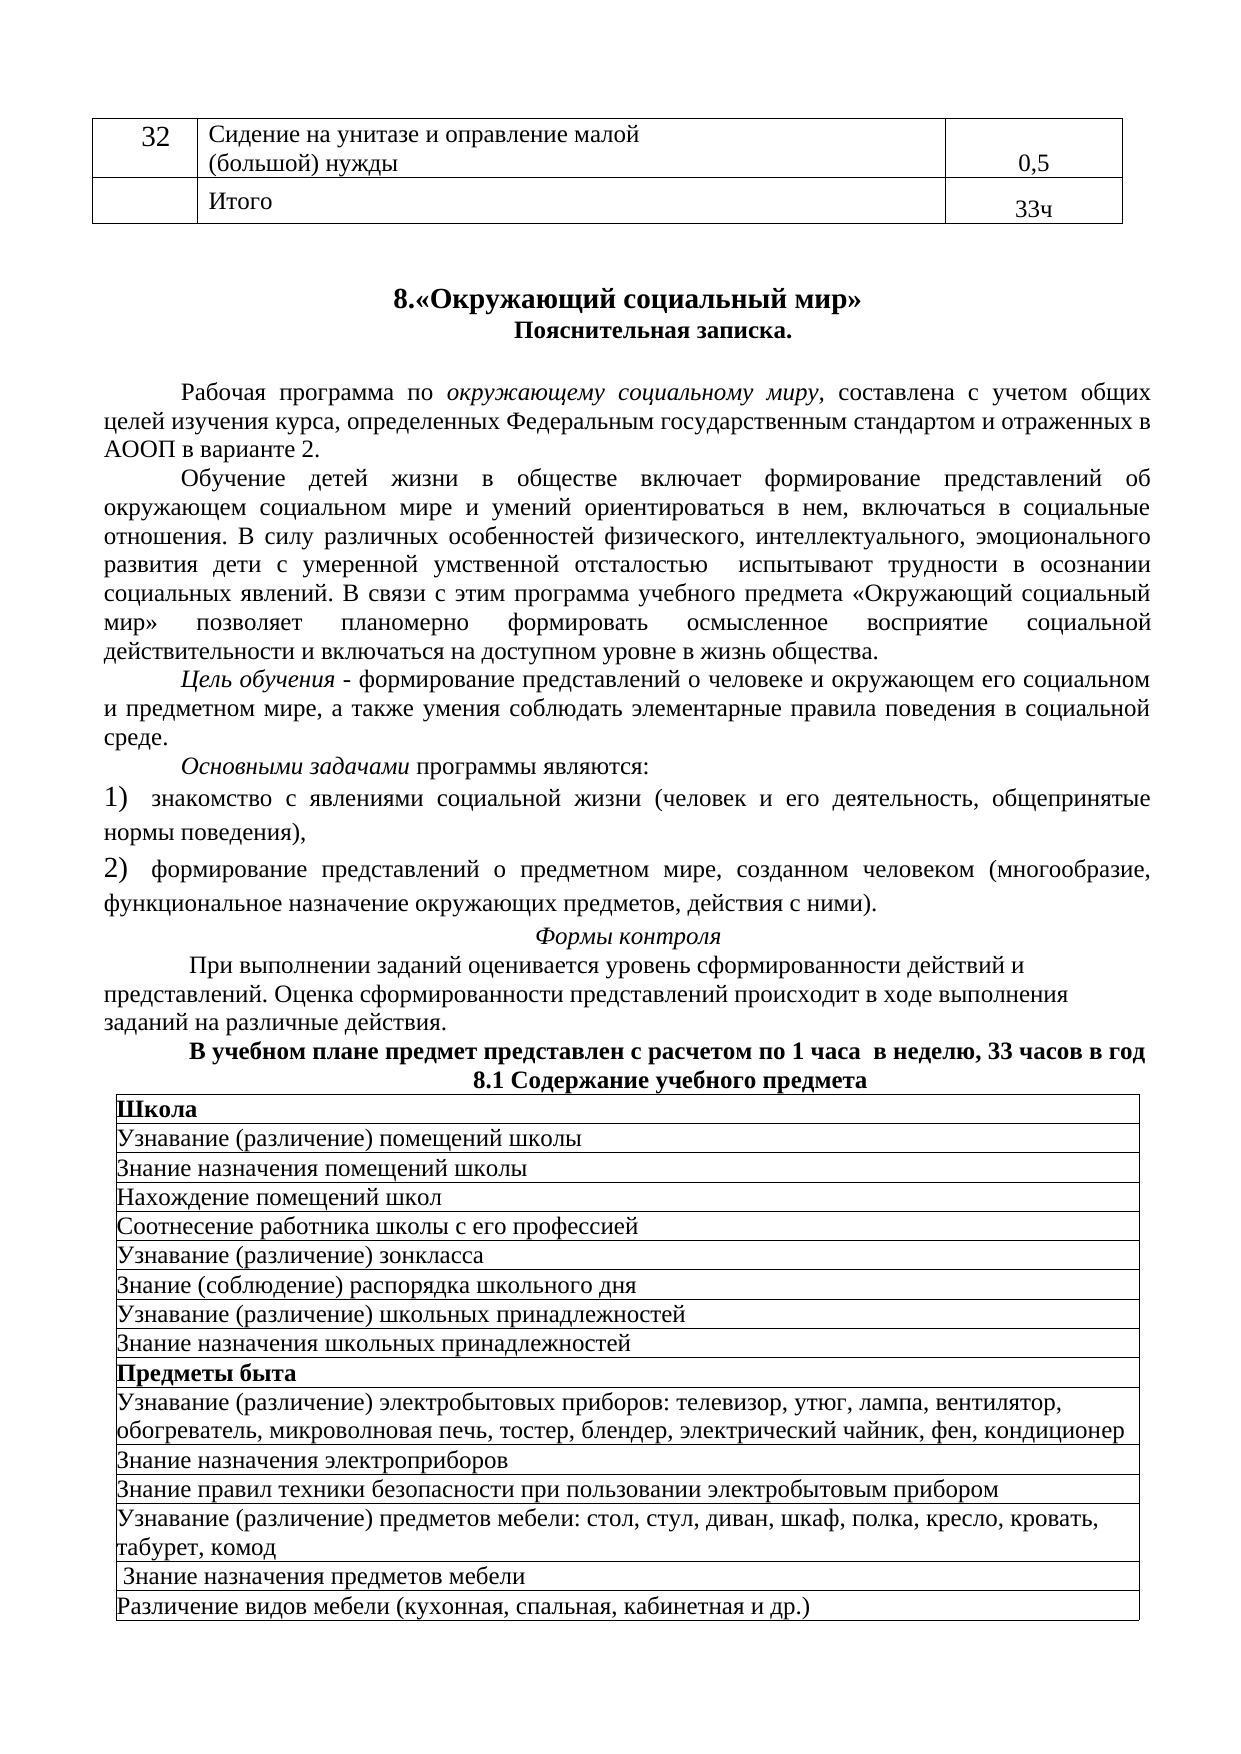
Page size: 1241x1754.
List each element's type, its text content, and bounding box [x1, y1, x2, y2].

table_cell Итого [198, 178, 945, 223]
text 8.1 Содержание учебного предмета [103, 1065, 1152, 1094]
table_cell Узнавание (различение) электробытовых приборов: телевизор, утюг, лампа, вентилятор, обогреватель, микроволновая печь, тостер, блендер, электрический чайник, фен, кондиционер [117, 1388, 1139, 1444]
text Формы контроля [535, 921, 1152, 950]
list формирование представлений о предметном мире, созданном человеком (многообразие, функциональное назначение окружающих предметов, действия с ними). [103, 850, 1152, 917]
table_cell Знание правил техники безопасности при пользовании электробытовым прибором [117, 1475, 1139, 1503]
table_cell Знание назначения школьных принадлежностей [117, 1329, 1139, 1357]
table_cell Предметы быта [117, 1358, 1139, 1386]
table_cell 32 [93, 119, 197, 177]
text Обучение детей жизни в обществе включает формирование представлений об окружающем социальном мире и умений ориентироваться в нем, включаться в социальные отношения. В силу различных особенностей физического, интеллектуального, эмоционального развития дети с умеренной умственной отсталостью испытывают трудности в осознании социальных явлений. В связи с этим программа учебного предмета «Окружающий социальный мир» позволяет планомерно формировать осмысленное восприятие социальной действительности и включаться на доступном уровне в жизнь общества. [103, 463, 1152, 664]
table_cell Узнавание (различение) зонкласса [117, 1241, 1139, 1269]
text При выполнении заданий оценивается уровень сформированности действий и представлений. Оценка сформированности представлений происходит в ходе выполнения заданий на различные действия. [103, 950, 1152, 1036]
table_cell Различение видов мебели (кухонная, спальная, кабинетная и др.) [117, 1591, 1139, 1619]
list знакомство с явлениями социальной жизни (человек и его деятельность, общепринятые нормы поведения), [103, 779, 1152, 846]
table_cell 0,5 [946, 119, 1122, 177]
table_cell Соотнесение работника школы с его профессией [117, 1212, 1139, 1240]
table_header Школа [117, 1095, 1139, 1123]
table_cell Нахождение помещений школ [117, 1183, 1139, 1211]
table_cell Узнавание (различение) помещений школы [117, 1124, 1139, 1152]
table_cell Знание (соблюдение) распорядка школьного дня [117, 1270, 1139, 1298]
table_cell Сидение на унитазе и оправление малой (большой) нужды [198, 119, 945, 177]
table_cell 33ч [946, 178, 1122, 223]
text 8.«Окружающий социальный мир» [103, 282, 1152, 315]
table_cell Знание назначения предметов мебели [117, 1562, 1139, 1590]
table_cell Знание назначения электроприборов [117, 1445, 1139, 1474]
table_cell Узнавание (различение) школьных принадлежностей [117, 1300, 1139, 1328]
text Цель обучения - формирование представлений о человеке и окружающем его социальном и предметном мире, а также умения соблюдать элементарные правила поведения в социальной среде. [103, 664, 1152, 751]
table_cell Узнавание (различение) предметов мебели: стол, стул, диван, шкаф, полка, кресло, кровать, табурет, комод [117, 1504, 1139, 1561]
text В учебном плане предмет представлен с расчетом по 1 часа в неделю, 33 часов в год [103, 1036, 1152, 1065]
text Пояснительная записка. [514, 315, 1152, 344]
text Основными задачами программы являются: [103, 751, 1152, 779]
table_cell Знание назначения помещений школы [117, 1153, 1139, 1181]
text Рабочая программа по окружающему социальному миру, составлена с учетом общих целей изучения курса, определенных Федеральным государственным стандартом и отраженных в АООП в варианте 2. [103, 377, 1152, 463]
table_cell [93, 178, 197, 223]
